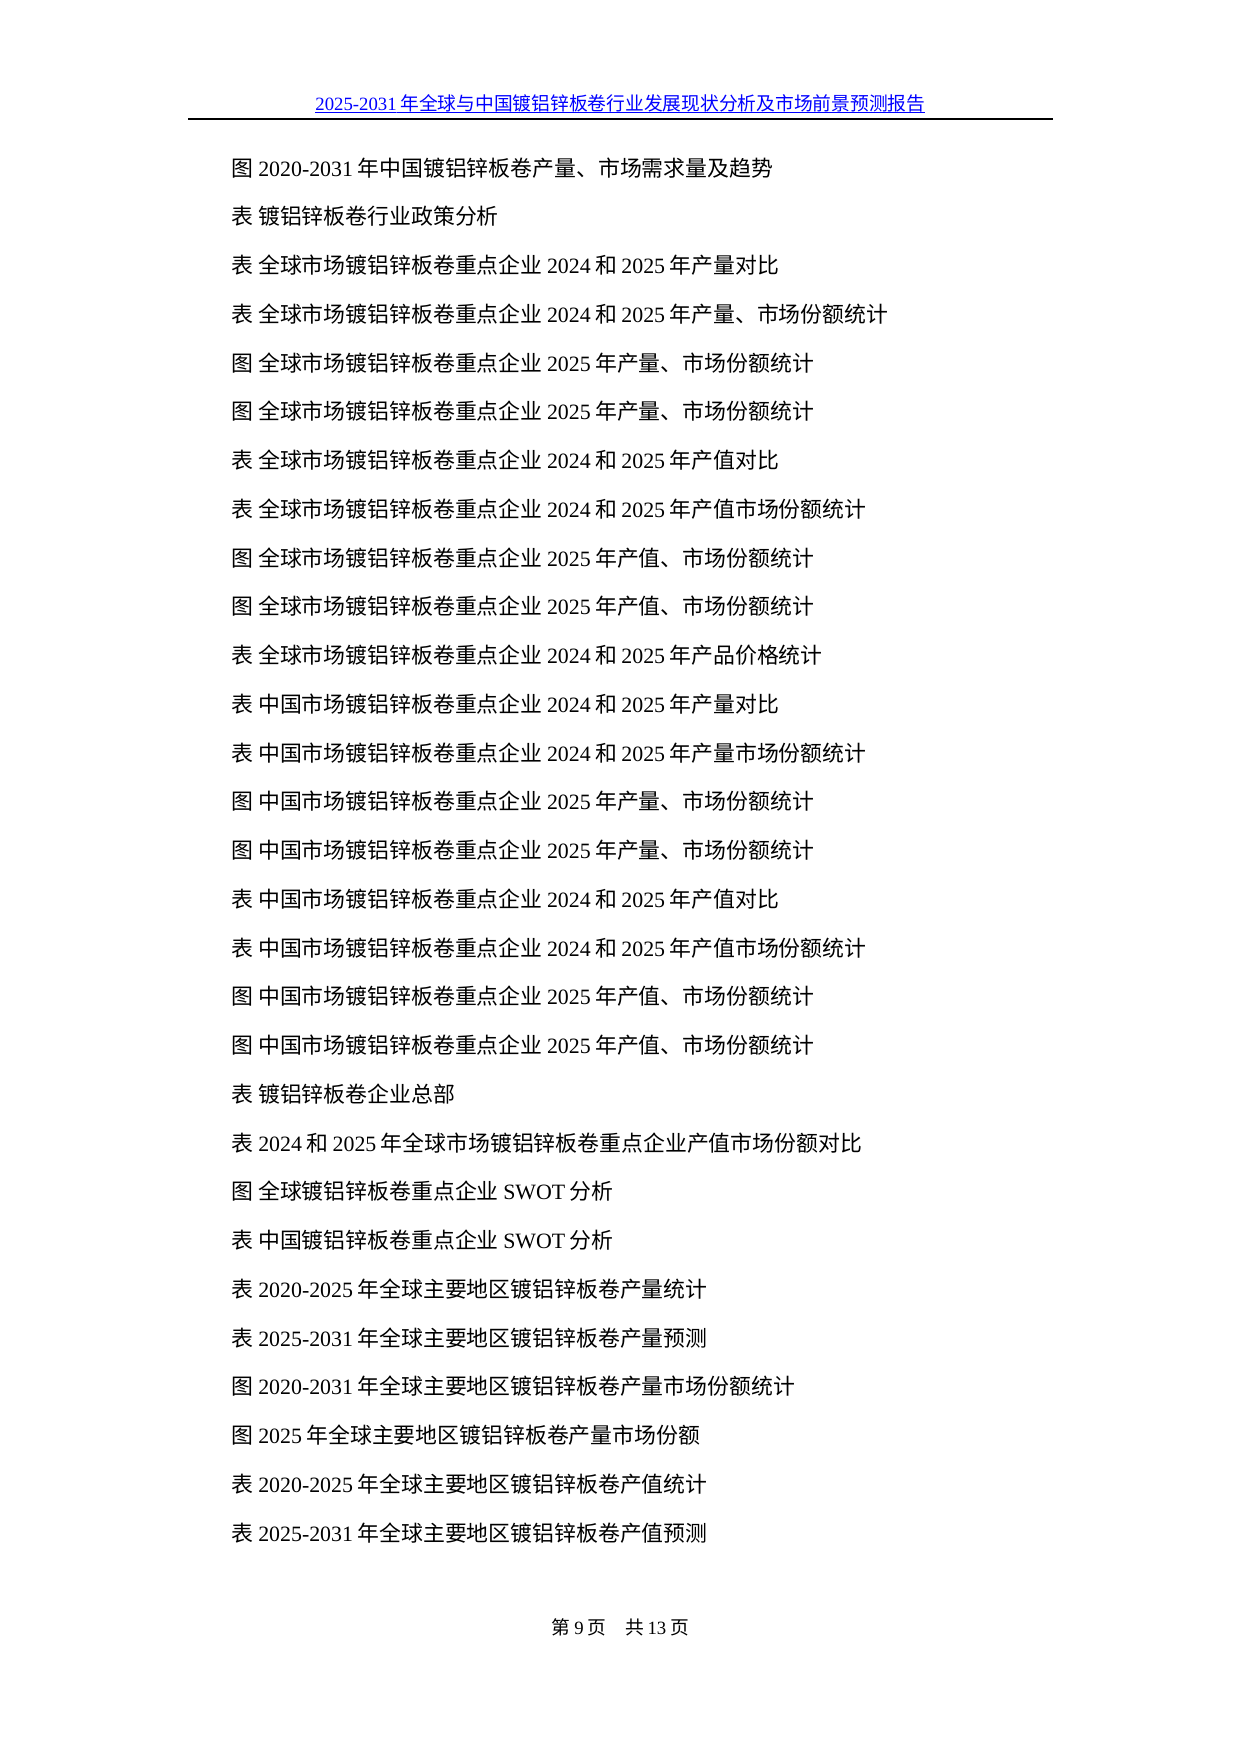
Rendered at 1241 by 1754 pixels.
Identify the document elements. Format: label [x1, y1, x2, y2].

text [187, 150, 1053, 1548]
